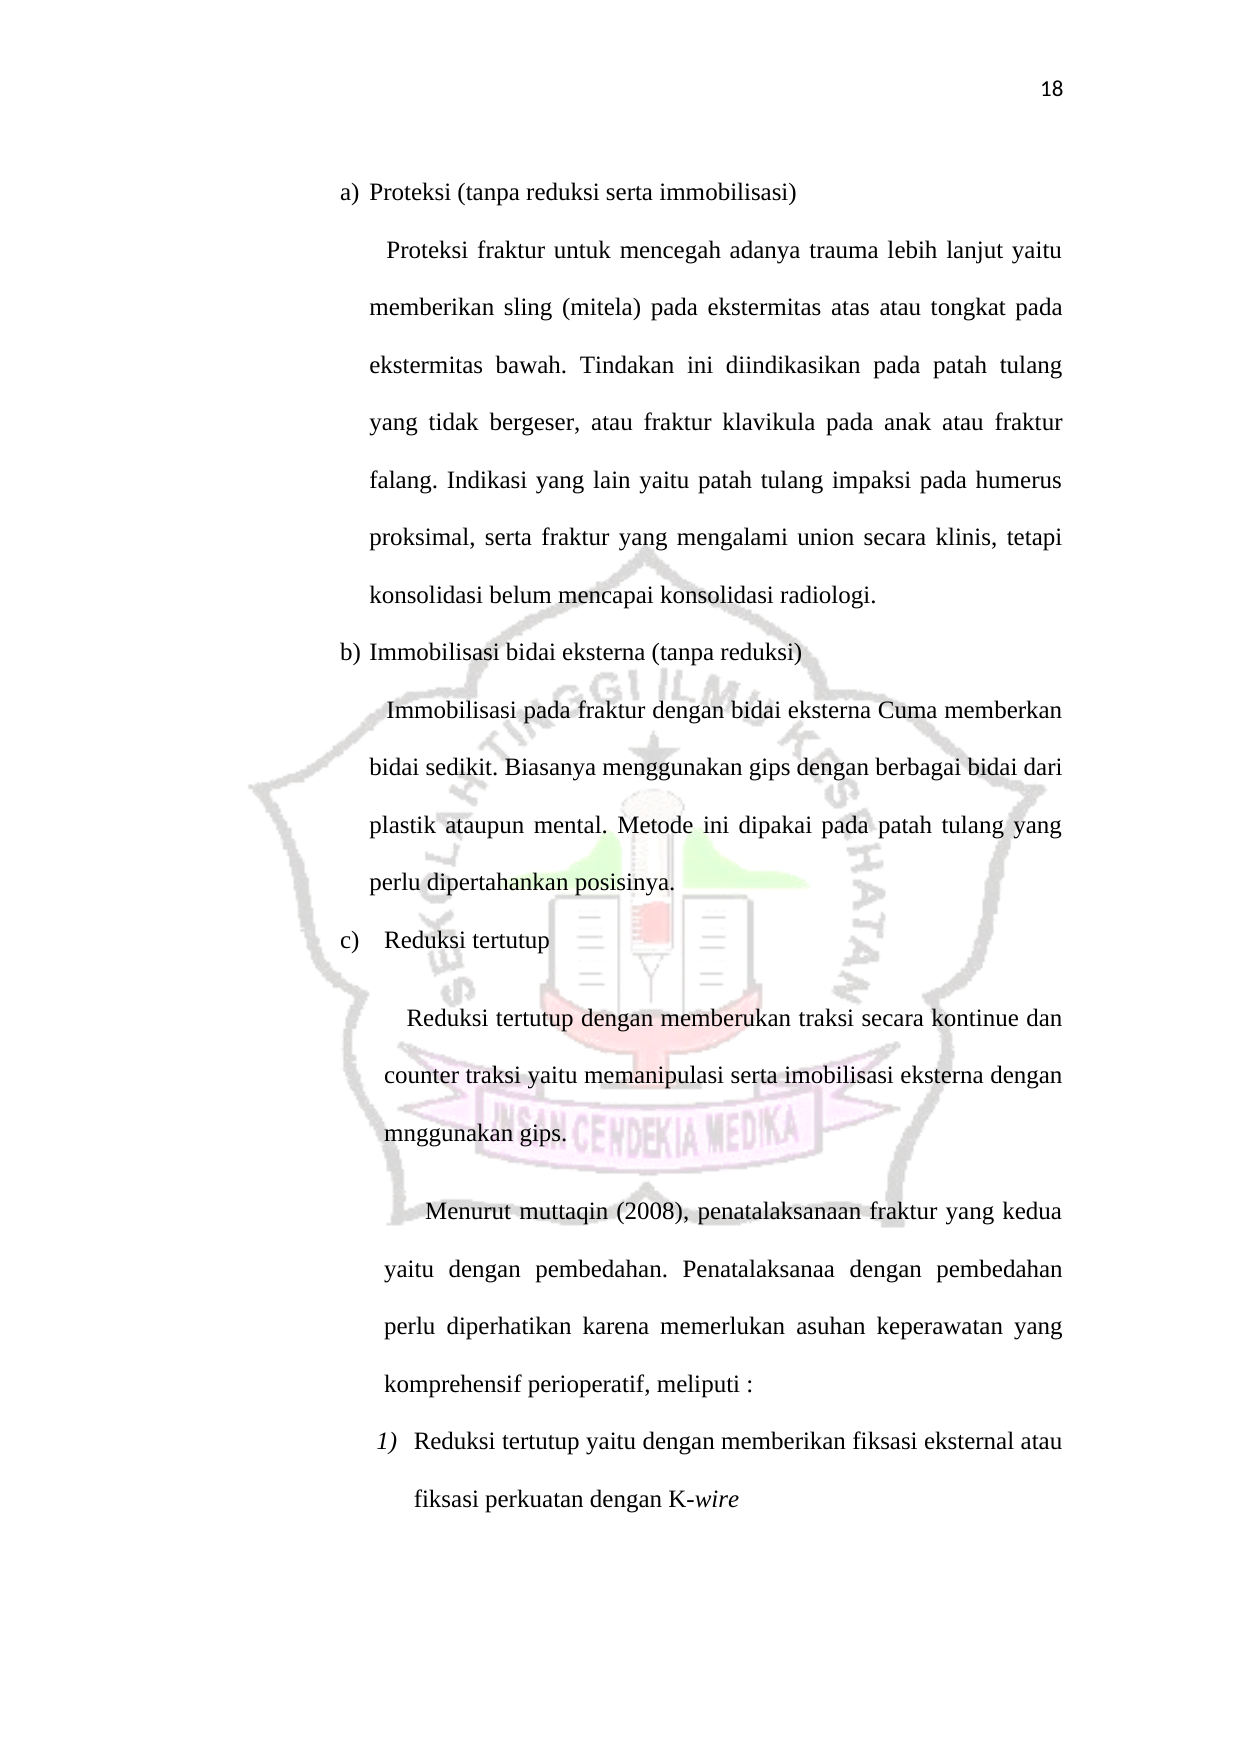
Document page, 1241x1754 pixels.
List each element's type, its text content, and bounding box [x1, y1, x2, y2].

list Menurut muttaqin (2008), penatalaksanaan fraktur yang kedua yaitu dengan pembedahan. Penatalaksanaa dengan pembedahan perlu diperhatikan karena memerlukan asuhan keperawatan yang komprehensif perioperatif, meliputi : [384, 1196, 1063, 1398]
list Immobilisasi pada fraktur dengan bidai eksterna Cuma memberkan bidai sedikit. Biasanya menggunakan gips dengan berbagai bidai dari plastik ataupun mental. Metode ini dipakai pada patah tulang yang perlu dipertahankan posisinya. [369, 695, 1063, 896]
list Proteksi (tanpa reduksi serta immobilisasi) [340, 177, 1063, 206]
list Reduksi tertutup yaitu dengan memberikan fiksasi eksternal atau fiksasi perkuatan dengan K-wire [376, 1426, 1063, 1513]
list Proteksi fraktur untuk mencegah adanya trauma lebih lanjut yaitu memberikan sling (mitela) pada ekstermitas atas atau tongkat pada ekstermitas bawah. Tindakan ini diindikasikan pada patah tulang yang tidak bergeser, atau fraktur klavikula pada anak atau fraktur falang. Indikasi yang lain yaitu patah tulang impaksi pada humerus proksimal, serta fraktur yang mengalami union secara klinis, tetapi konsolidasi belum mencapai konsolidasi radiologi. [369, 235, 1063, 608]
list Reduksi tertutup [340, 925, 1063, 953]
list Immobilisasi bidai eksterna (tanpa reduksi) [340, 637, 1063, 666]
text Reduksi tertutup dengan memberukan traksi secara kontinue dan counter traksi yaitu memanipulasi serta imobilisasi eksterna dengan mnggunakan gips. [340, 1003, 1063, 1147]
